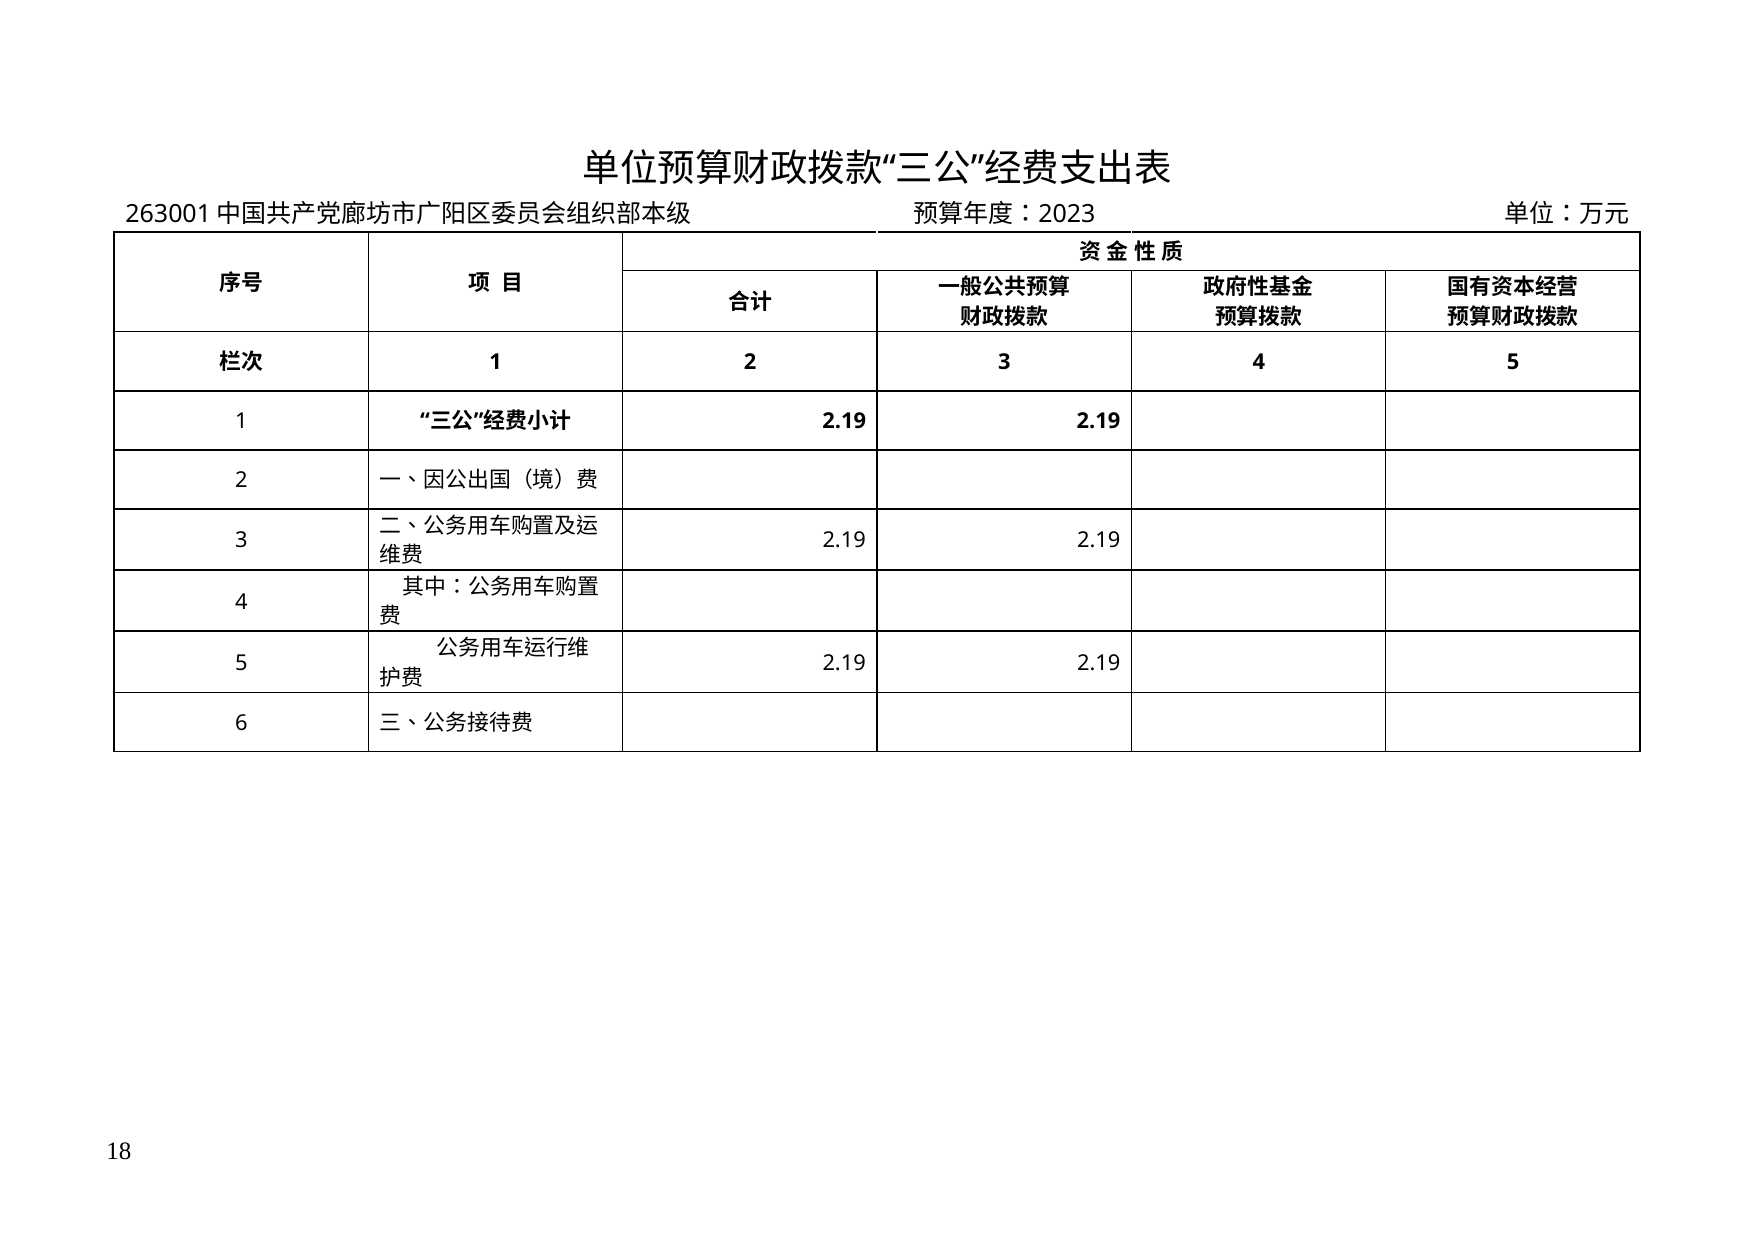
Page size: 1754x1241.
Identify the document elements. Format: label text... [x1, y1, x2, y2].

table_cell 资 金 性 质 [623, 233, 1639, 270]
table_cell 项 目 [369, 233, 622, 331]
table_cell [623, 571, 876, 630]
table_cell [1386, 451, 1639, 508]
table_cell 1 [369, 332, 622, 390]
table_cell [1132, 451, 1385, 508]
table_cell [878, 693, 1131, 751]
table_cell 1 [115, 392, 368, 449]
table_cell 其中：公务用车购置费 [369, 571, 622, 630]
table_cell 2.19 [878, 632, 1131, 691]
table_cell 一、因公出国（境）费 [369, 451, 622, 508]
table_cell 2 [115, 451, 368, 508]
table_cell 4 [115, 571, 368, 630]
table_cell 2 [623, 332, 876, 390]
table_cell 4 [1132, 332, 1385, 390]
table_cell 2.19 [623, 392, 876, 449]
table_cell 6 [115, 693, 368, 751]
table_cell 5 [1386, 332, 1639, 390]
table_cell 3 [878, 332, 1131, 390]
table_cell [878, 451, 1131, 508]
table_cell [1386, 693, 1639, 751]
table_cell [1132, 392, 1385, 449]
table_cell [1132, 693, 1385, 751]
table_cell “三公”经费小计 [369, 392, 622, 449]
table_cell [1386, 632, 1639, 691]
table_cell 栏次 [115, 332, 368, 390]
table_header 单位：万元 [1132, 195, 1639, 231]
table_cell 公务用车运行维护费 [369, 632, 622, 691]
table_cell 国有资本经营 预算财政拨款 [1386, 271, 1639, 331]
table_cell [878, 571, 1131, 630]
table_cell [1132, 632, 1385, 691]
table_cell 序号 [115, 233, 368, 331]
table_cell [1386, 571, 1639, 630]
table_cell 一般公共预算 财政拨款 [878, 271, 1131, 331]
text 单位预算财政拨款“三公”经费支出表 [106, 142, 1648, 193]
table_cell 2.19 [623, 510, 876, 569]
table_cell 3 [115, 510, 368, 569]
table_cell 三、公务接待费 [369, 693, 622, 751]
table_cell 政府性基金 预算拨款 [1132, 271, 1385, 331]
table_cell 2.19 [878, 392, 1131, 449]
table_cell [623, 451, 876, 508]
table_cell [1132, 510, 1385, 569]
table_cell 2.19 [623, 632, 876, 691]
table_cell 5 [115, 632, 368, 691]
table_cell [1386, 510, 1639, 569]
table_cell [623, 693, 876, 751]
table_cell 二、公务用车购置及运维费 [369, 510, 622, 569]
table_header 预算年度：2023 [878, 195, 1131, 231]
table_cell 合计 [623, 271, 876, 331]
table_header 263001中国共产党廊坊市广阳区委员会组织部本级 [115, 195, 876, 231]
table_cell 2.19 [878, 510, 1131, 569]
table_cell [1132, 571, 1385, 630]
table_cell [1386, 392, 1639, 449]
